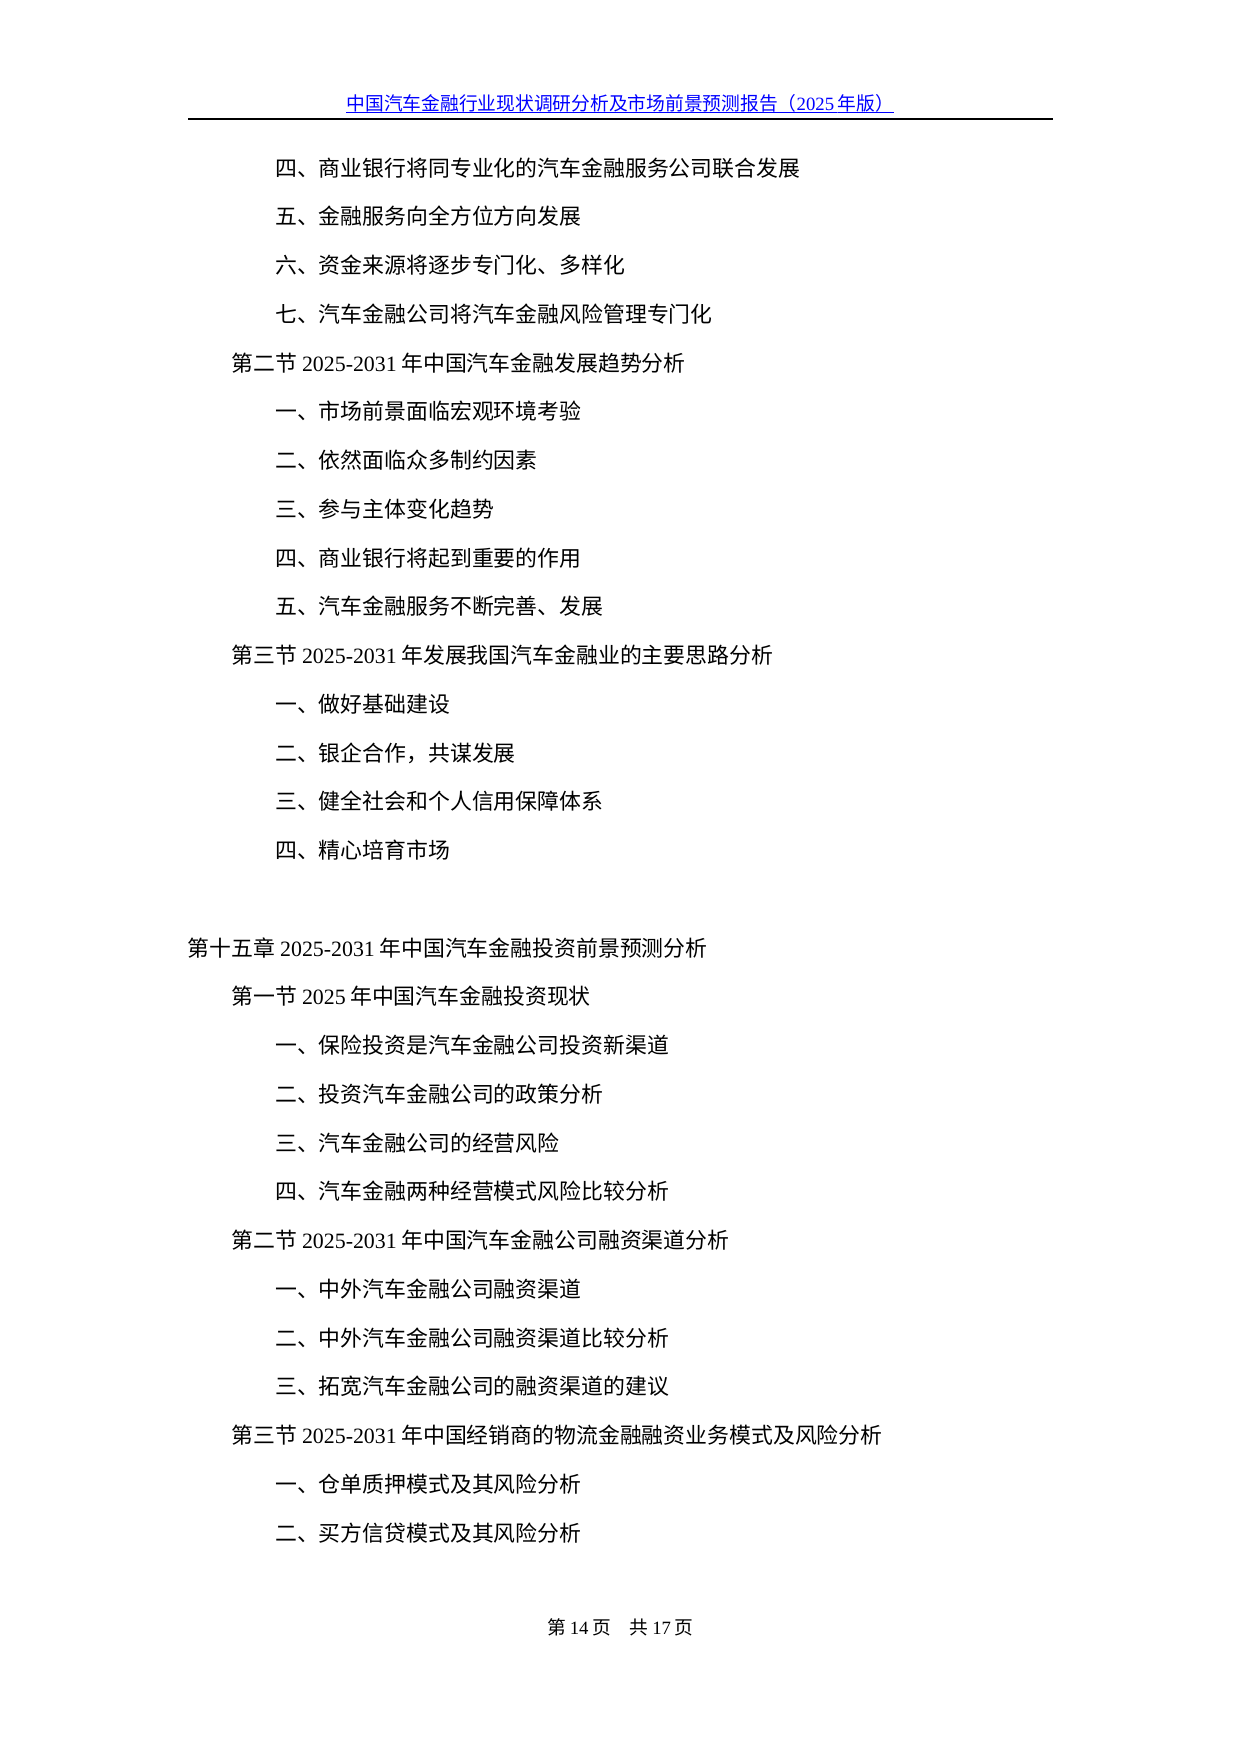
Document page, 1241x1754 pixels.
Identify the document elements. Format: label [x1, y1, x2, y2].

text [187, 150, 1053, 1548]
